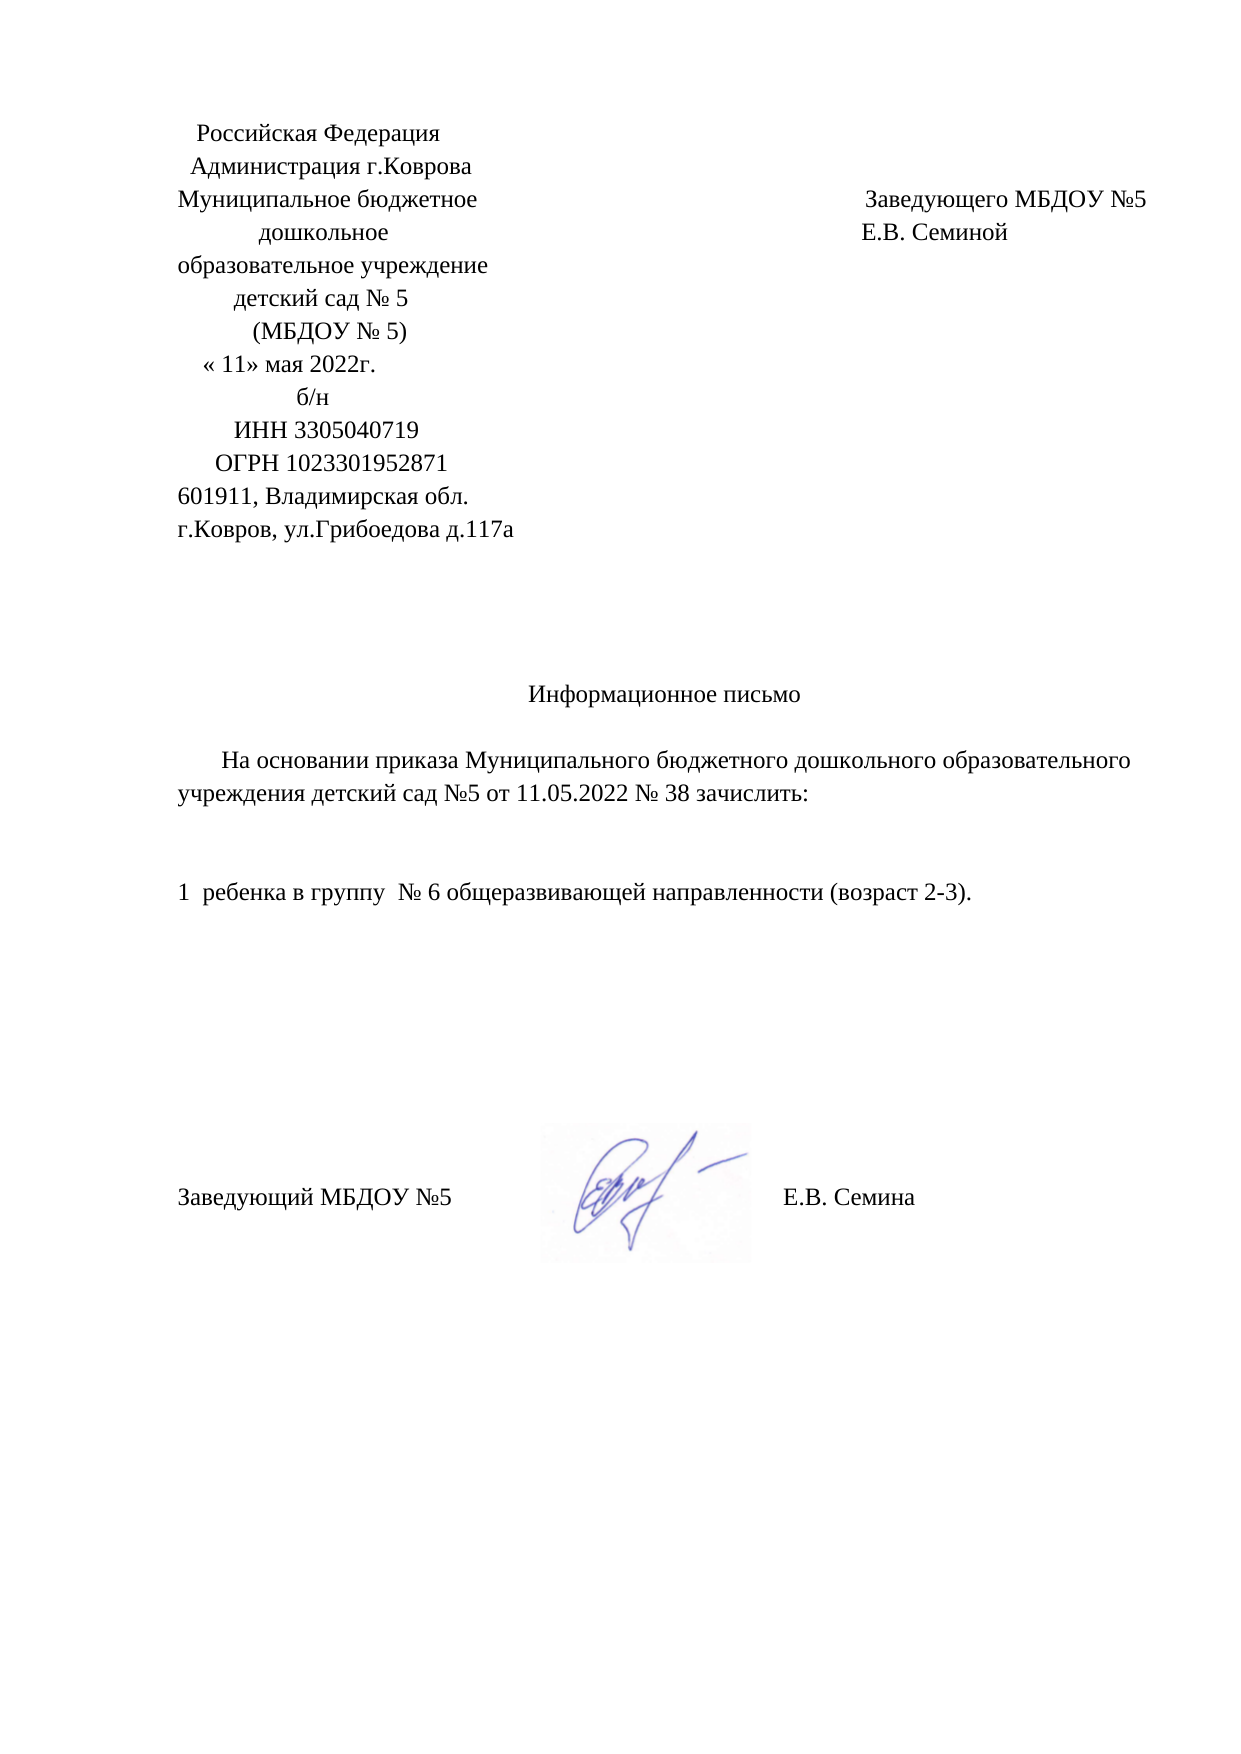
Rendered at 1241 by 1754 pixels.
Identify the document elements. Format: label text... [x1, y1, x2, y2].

text Информационное письмо [177, 679, 1152, 708]
picture [540, 1211, 752, 1263]
text (МБДОУ № 5) [177, 316, 1152, 345]
picture [540, 1123, 752, 1182]
text « 11» мая 2022г. [177, 349, 1152, 378]
text детский сад № 5 [177, 283, 1152, 312]
text г.Ковров, ул.Грибоедова д.117а [177, 514, 1152, 543]
text Муниципальное бюджетное Заведующего МБДОУ №5 [177, 184, 1152, 213]
text ОГРН 1023301952871 [177, 448, 1152, 477]
text 601911, Владимирская обл. [177, 481, 1152, 510]
text Администрация г.Коврова [177, 151, 1152, 180]
text На основании приказа Муниципального бюджетного дошкольного образовательного учреждения детский сад №5 от 11.05.2022 № 38 зачислить: [177, 746, 1152, 807]
text Российская Федерация [177, 118, 1152, 147]
text 1 ребенка в группу № 6 общеразвивающей направленности (возраст 2-3). [177, 877, 1152, 906]
text б/н [177, 382, 1152, 411]
text ИНН 3305040719 [177, 415, 1152, 444]
text образовательное учреждение [177, 250, 1152, 279]
text дошкольное Е.В. Семиной [177, 217, 1152, 246]
text Заведующий МБДОУ №5 Е.В. Семина [177, 1182, 1152, 1211]
